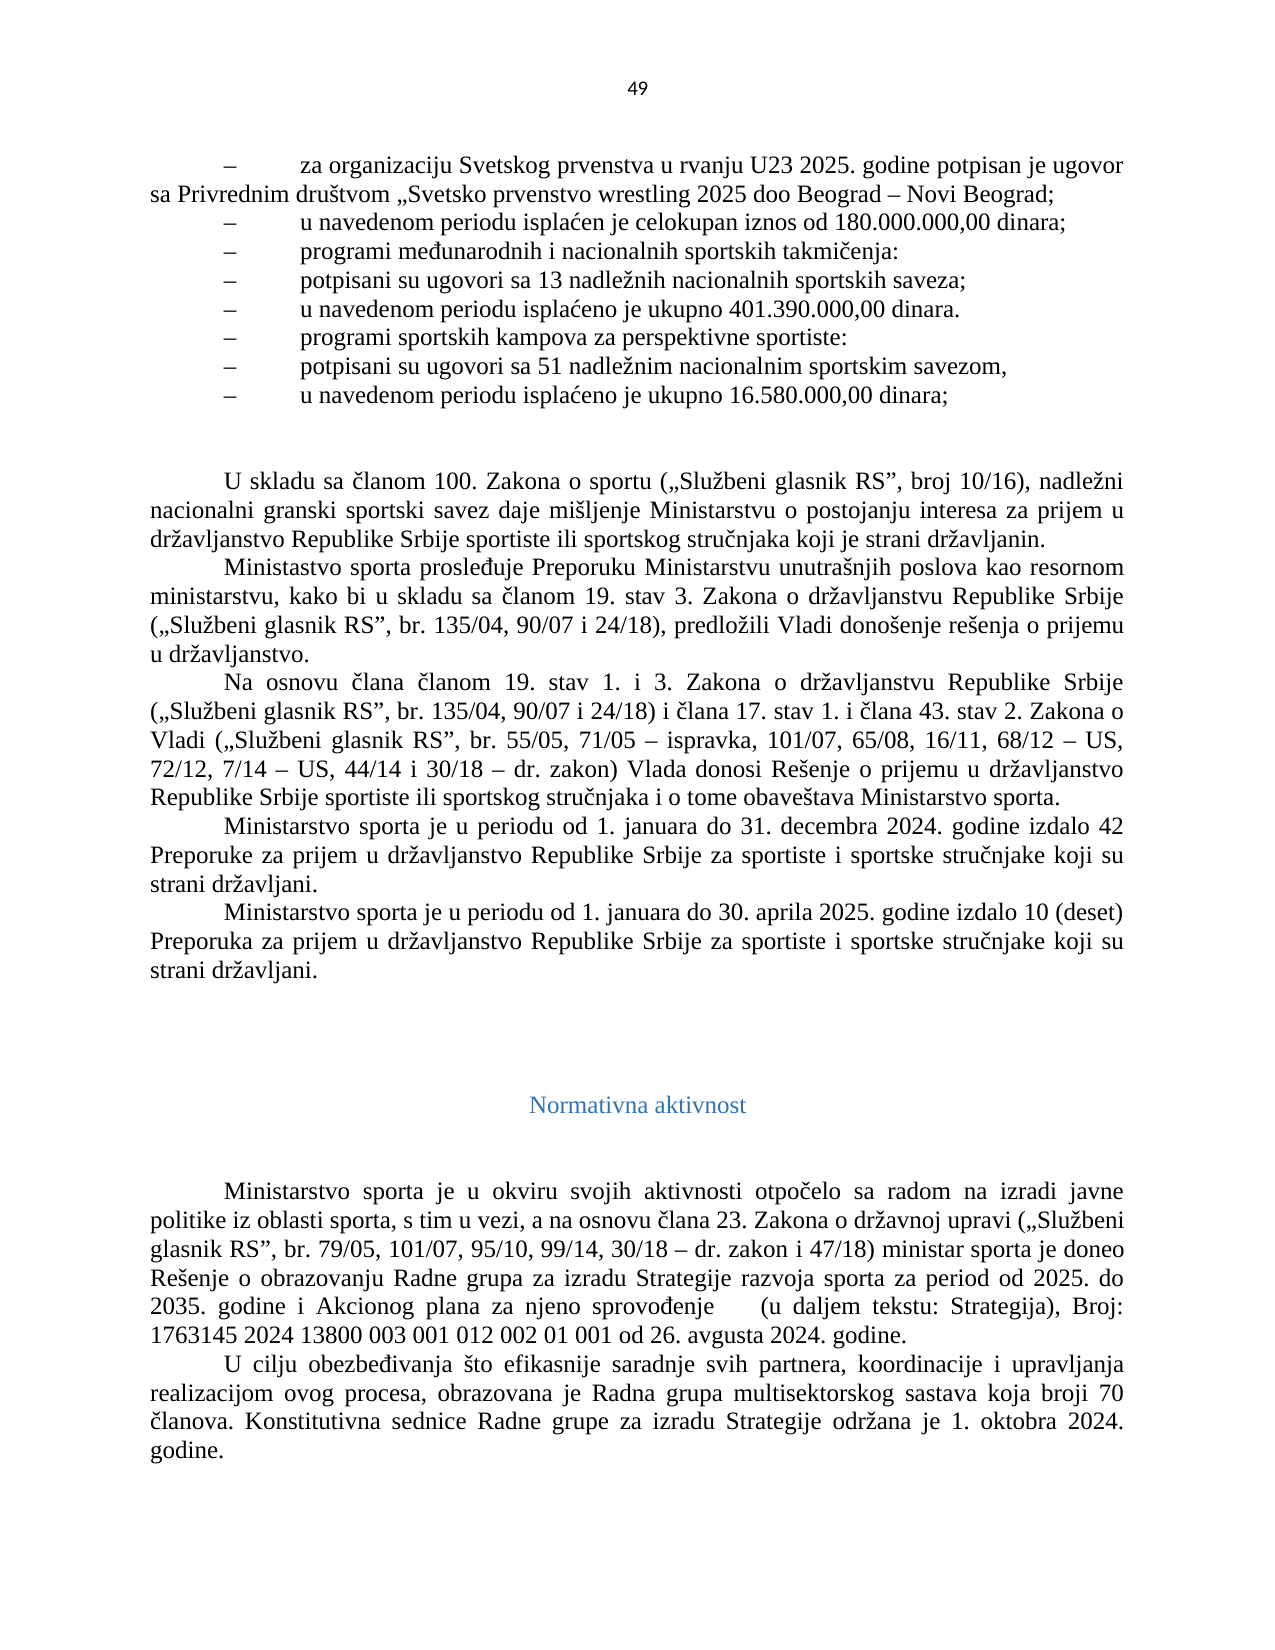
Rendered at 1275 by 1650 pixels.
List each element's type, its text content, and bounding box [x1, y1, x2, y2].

text U cilju obezbeđivanja što efikasnije saradnje svih partnera, koordinacije i upravljanja realizacijom ovog procesa, obrazovana je Radna grupa multisektorskog sastava koja broji 70 članova. Konstitutivna sednice Radne grupe za izradu Strategije održana je 1. oktobra 2024. godine. [150, 1349, 1125, 1464]
text ‒ za organizaciju Svetskog prvenstva u rvanju U23 2025. godine potpisan je ugovor sa Privrednim društvom „Svetsko prvenstvo wrestling 2025 doo Beograd – Novi Beograd; [150, 150, 1125, 207]
text Ministastvo sporta prosleđuje Preporuku Ministarstvu unutrašnjih poslova kao resornom ministarstvu, kako bi u skladu sa članom 19. stav 3. Zakona o državljanstvu Republike Srbije („Službeni glasnik RS”, br. 135/04, 90/07 i 24/18), predložili Vladi donošenje rešenja o prijemu u državljanstvo. [150, 552, 1125, 667]
text Ministarstvo sporta je u periodu od 1. januara do 30. aprila 2025. godine izdalo 10 (deset) Preporuka za prijem u državljanstvo Republike Srbije za sportiste i sportske stručnjake koji su strani državljani. [150, 897, 1125, 984]
subtitle Normativna aktivnost [150, 1090, 1125, 1119]
text ‒ u navedenom periodu isplaćeno je ukupno 401.390.000,00 dinara. [150, 294, 1125, 322]
text ‒ u navedenom periodu isplaćen je celokupan iznos od 180.000.000,00 dinara; [150, 207, 1125, 236]
text ‒ potpisani su ugovori sa 51 nadležnim nacionalnim sportskim savezom, [150, 351, 1125, 380]
text ‒ potpisani su ugovori sa 13 nadležnih nacionalnih sportskih saveza; [150, 265, 1125, 294]
text Ministarstvo sporta je u periodu od 1. januara do 31. decembra 2024. godine izdalo 42 Preporuke za prijem u državljanstvo Republike Srbije za sportiste i sportske stručnjake koji su strani državljani. [150, 811, 1125, 897]
text Na osnovu člana članom 19. stav 1. i 3. Zakona o državljanstvu Republike Srbije („Službeni glasnik RS”, br. 135/04, 90/07 i 24/18) i člana 17. stav 1. i člana 43. stav 2. Zakona o Vladi („Službeni glasnik RS”, br. 55/05, 71/05 – ispravka, 101/07, 65/08, 16/11, 68/12 – US, 72/12, 7/14 – US, 44/14 i 30/18 – dr. zakon) Vlada donosi Rešenje o prijemu u državljanstvo Republike Srbije sportiste ili sportskog stručnjaka i o tome obaveštava Ministarstvo sporta. [150, 667, 1125, 811]
text ‒ programi sportskih kampova za perspektivne sportiste: [150, 322, 1125, 351]
text ‒ programi međunarodnih i nacionalnih sportskih takmičenja: [150, 236, 1125, 265]
text U skladu sa članom 100. Zakona o sportu („Službeni glasnik RS”, broj 10/16), nadležni nacionalni granski sportski savez daje mišljenje Ministarstvu o postojanju interesa za prijem u državljanstvo Republike Srbije sportiste ili sportskog stručnjaka koji je strani državljanin. [150, 466, 1125, 552]
text Ministarstvo sporta je u okviru svojih aktivnosti otpočelo sa radom na izradi javne politike iz oblasti sporta, s tim u vezi, a na osnovu člana 23. Zakona o državnoj upravi („Službeni glasnik RS”, br. 79/05, 101/07, 95/10, 99/14, 30/18 – dr. zakon i 47/18) ministar sporta je doneo Rešenje o obrazovanju Radne grupa za izradu Strategije razvoja sporta za period od 2025. do 2035. godine i Akcionog plana za njeno sprovođenje (u daljem tekstu: Strategija), Broj: 1763145 2024 13800 003 001 012 002 01 001 od 26. avgusta 2024. godine. [150, 1176, 1125, 1349]
text ‒ u navedenom periodu isplaćeno je ukupno 16.580.000,00 dinara; [150, 380, 1125, 409]
